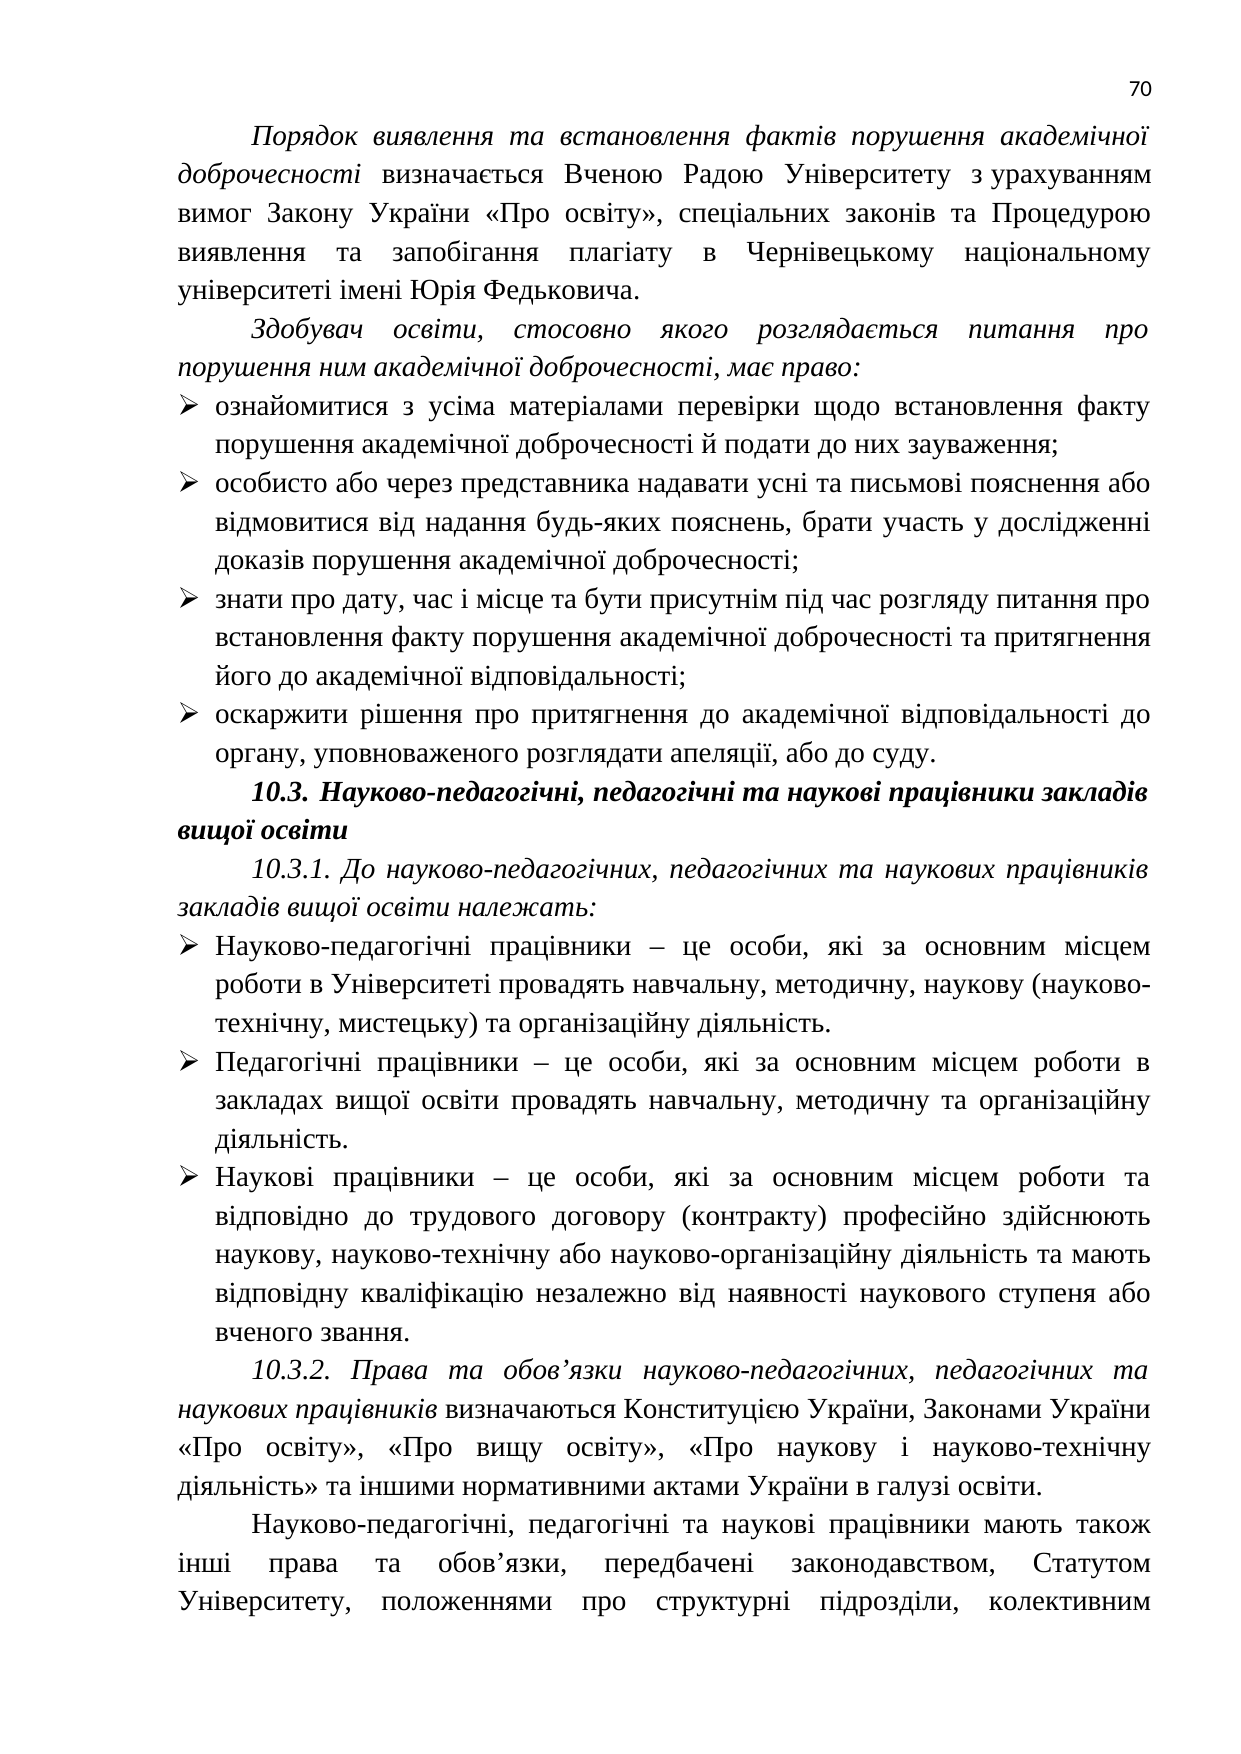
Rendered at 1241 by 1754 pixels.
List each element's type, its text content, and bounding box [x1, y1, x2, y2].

text 10.3.2. Права та обов’язки науково-педагогічних, педагогічних та наукових працівників визначаються Конституцією України, Законами України «Про освіту», «Про вищу освіту», «Про наукову і науково-технічну діяльність» та іншими нормативними актами України в галузі освіти. [177, 1352, 1152, 1501]
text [177, 1506, 1152, 1617]
list Педагогічні працівники – це особи, які за основним місцем роботи в закладах вищої освіти провадять навчальну, методичну та організаційну діяльність. [177, 1044, 1152, 1154]
text 10.3.1. До науково-педагогічних, педагогічних та наукових працівників закладів вищої освіти належать: [177, 851, 1152, 923]
list особисто або через представника надавати усні та письмові пояснення або відмовитися від надання будь-яких пояснень, брати участь у дослідженні доказів порушення академічної доброчесності; [177, 465, 1152, 576]
list ознайомитися з усіма матеріалами перевірки щодо встановлення факту порушення академічної доброчесності й подати до них зауваження; [177, 388, 1152, 460]
text Здобувач освіти, стосовно якого розглядається питання про порушення ним академічної доброчесності, має право: [177, 311, 1152, 383]
list знати про дату, час і місце та бути присутнім під час розгляду питання про встановлення факту порушення академічної доброчесності та притягнення його до академічної відповідальності; [177, 581, 1152, 692]
list оскаржити рішення про притягнення до академічної відповідальності до органу, уповноваженого розглядати апеляції, або до суду. [177, 697, 1152, 769]
text 10.3. Науково-педагогічні, педагогічні та наукові працівники закладів вищої освіти [177, 774, 1152, 846]
list Науково-педагогічні працівники – це особи, які за основним місцем роботи в Університеті провадять навчальну, методичну, наукову (науково-технічну, мистецьку) та організаційну діяльність. [177, 928, 1152, 1039]
list Наукові працівники – це особи, які за основним місцем роботи та відповідно до трудового договору (контракту) професійно здійснюють наукову, науково-технічну або науково-організаційну діяльність та мають відповідну кваліфікацію незалежно від наявності наукового ступеня або вченого звання. [177, 1159, 1152, 1347]
text Порядок виявлення та встановлення фактів порушення академічної доброчесності визначається Вченою Радою Університету з урахуванням вимог Закону України «Про освіту», спеціальних законів та Процедурою виявлення та запобігання плагіату в Чернівецькому національному університеті імені Юрія Федьковича. [177, 118, 1152, 306]
